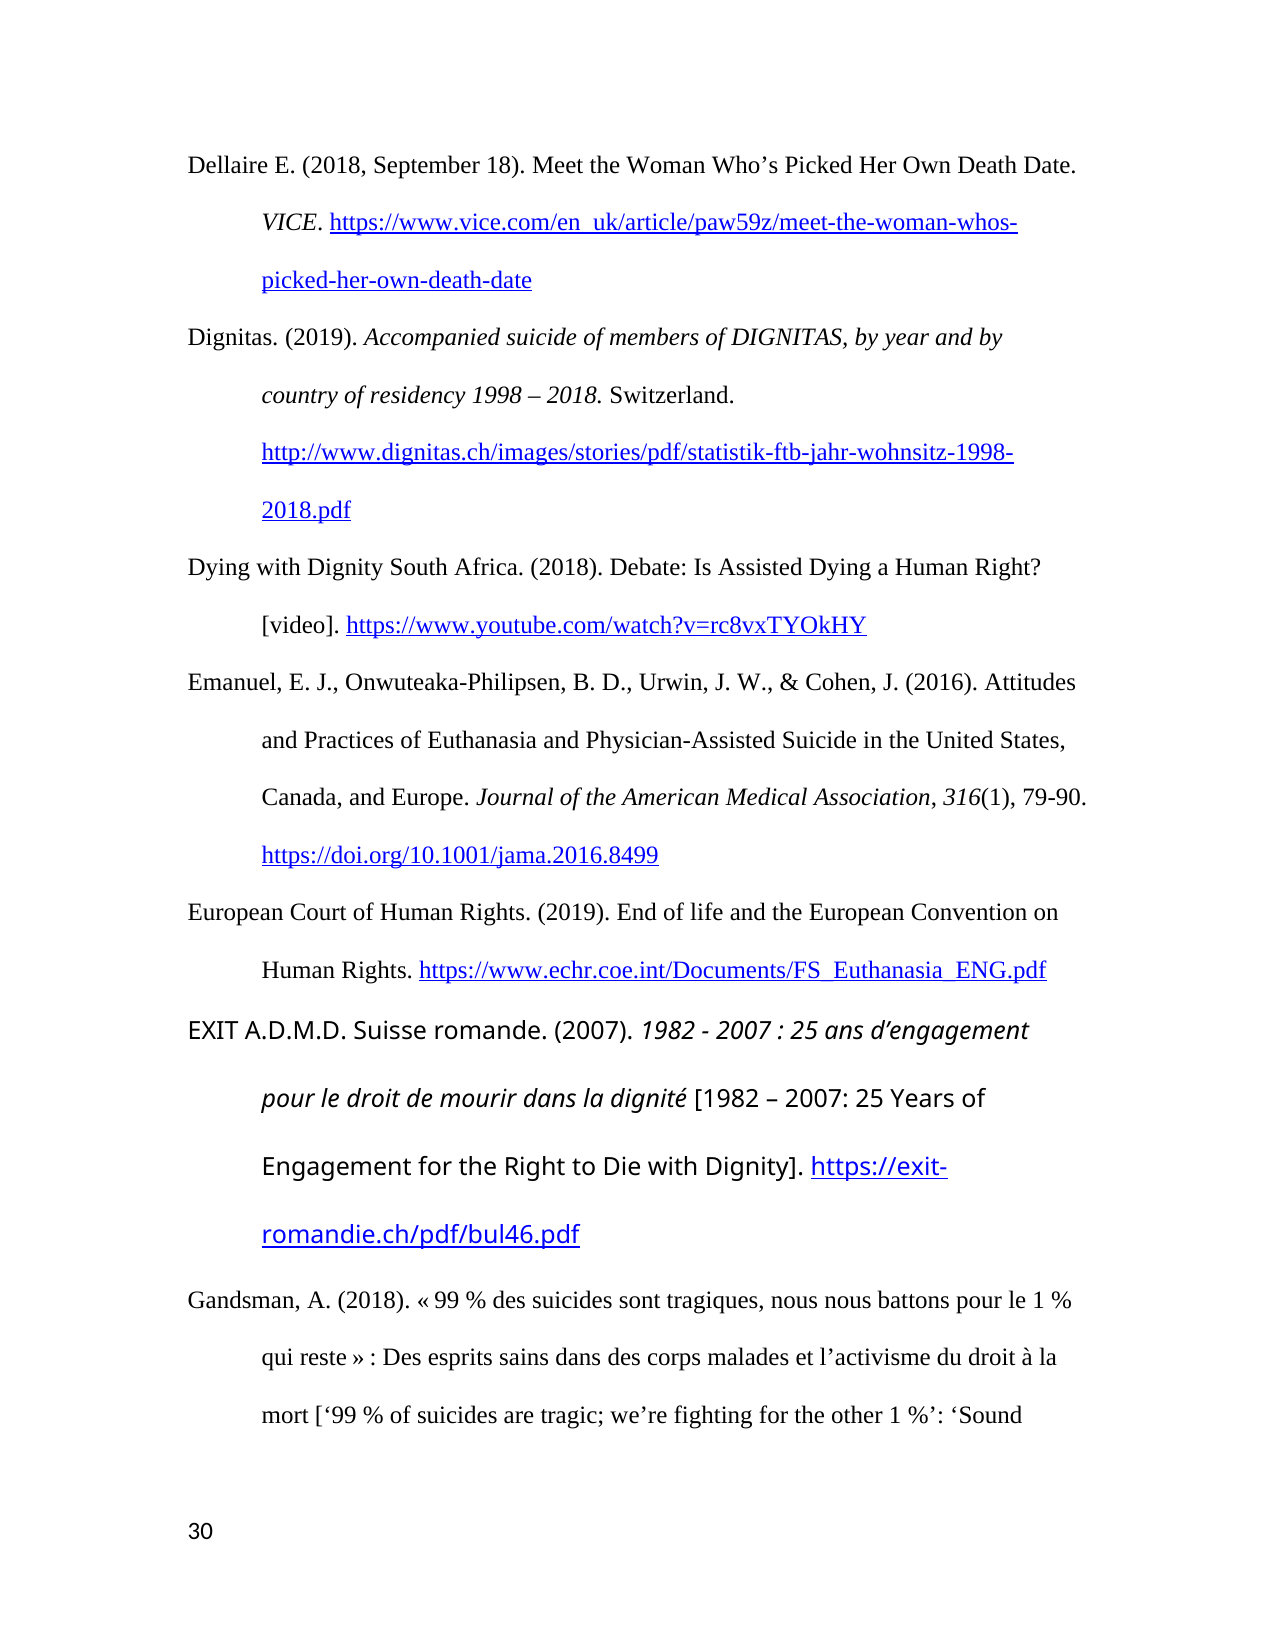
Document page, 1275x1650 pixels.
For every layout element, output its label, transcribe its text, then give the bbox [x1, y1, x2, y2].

text Dellaire E. (2018, September 18). Meet the Woman Who’s Picked Her Own Death Date. VICE. https://www.vice.com/en_uk/article/paw59z/meet-the-woman-whos-picked-her-own-death-date [187, 150, 1087, 294]
text European Court of Human Rights. (2019). End of life and the European Convention on Human Rights. https://www.echr.coe.int/Documents/FS_Euthanasia_ENG.pdf [187, 897, 1087, 984]
text Dying with Dignity South Africa. (2018). Debate: Is Assisted Dying a Human Right? [video]. https://www.youtube.com/watch?v=rc8vxTYOkHY [187, 552, 1087, 639]
text Dignitas. (2019). Accompanied suicide of members of DIGNITAS, by year and by country of residency 1998 – 2018. Switzerland. http://www.dignitas.ch/images/stories/pdf/statistik-ftb-jahr-wohnsitz-1998-2018.pdf [187, 322, 1087, 524]
text Emanuel, E. J., Onwuteaka-Philipsen, B. D., Urwin, J. W., & Cohen, J. (2016). Attitudes and Practices of Euthanasia and Physician-Assisted Suicide in the United States, Canada, and Europe. Journal of the American Medical Association, 316(1), 79-90. https://doi.org/10.1001/jama.2016.8499 [187, 667, 1087, 869]
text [187, 1285, 1087, 1429]
text EXIT A.D.M.D. Suisse romande. (2007). 1982 - 2007 : 25 ans d’engagement pour le droit de mourir dans la dignité [1982 – 2007: 25 Years of Engagement for the Right to Die with Dignity]. https://exit-romandie.ch/pdf/bul46.pdf [187, 1012, 1087, 1251]
